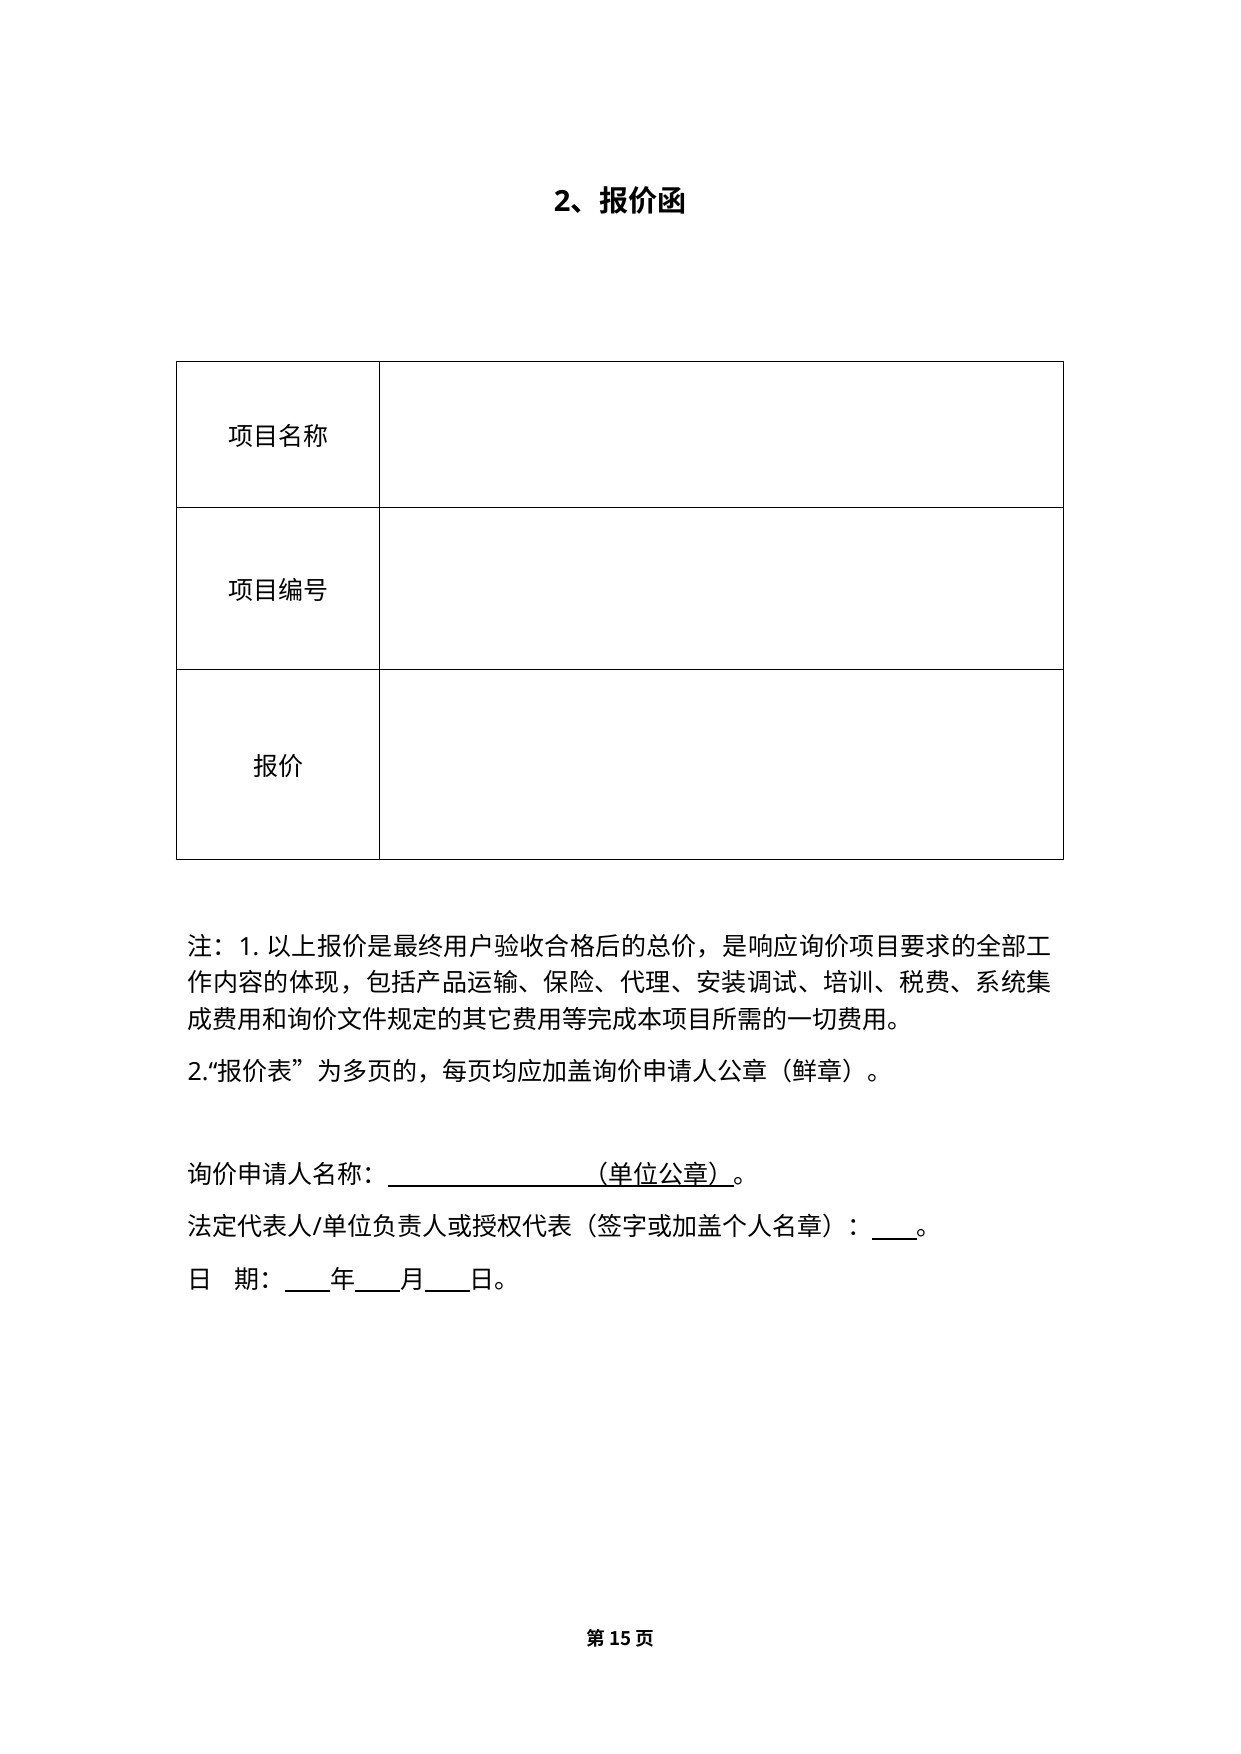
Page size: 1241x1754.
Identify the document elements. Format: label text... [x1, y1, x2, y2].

table_cell [380, 508, 1063, 668]
table_cell 报价 [177, 670, 379, 859]
text 法定代表人/单位负责人或授权代表（签字或加盖个人名章）： 。 [187, 1207, 1053, 1243]
table_header [380, 362, 1063, 507]
table_header 项目名称 [177, 362, 379, 507]
table_cell 项目编号 [177, 508, 379, 668]
text 2.“报价表”为多页的，每页均应加盖询价申请人公章（鲜章）。 [187, 1052, 1053, 1088]
text 询价申请人名称： （单位公章）。 [187, 1154, 1053, 1191]
text 注：1. 以上报价是最终用户验收合格后的总价，是响应询价项目要求的全部工作内容的体现，包括产品运输、保险、代理、安装调试、培训、税费、系统集成费用和询价文件规定的其它费用等完成本项目所需的一切费用。 [187, 927, 1053, 1035]
text 日 期： 年 月 日。 [187, 1259, 1053, 1296]
subtitle 2、报价函 [187, 177, 1053, 219]
table_cell [380, 670, 1063, 859]
